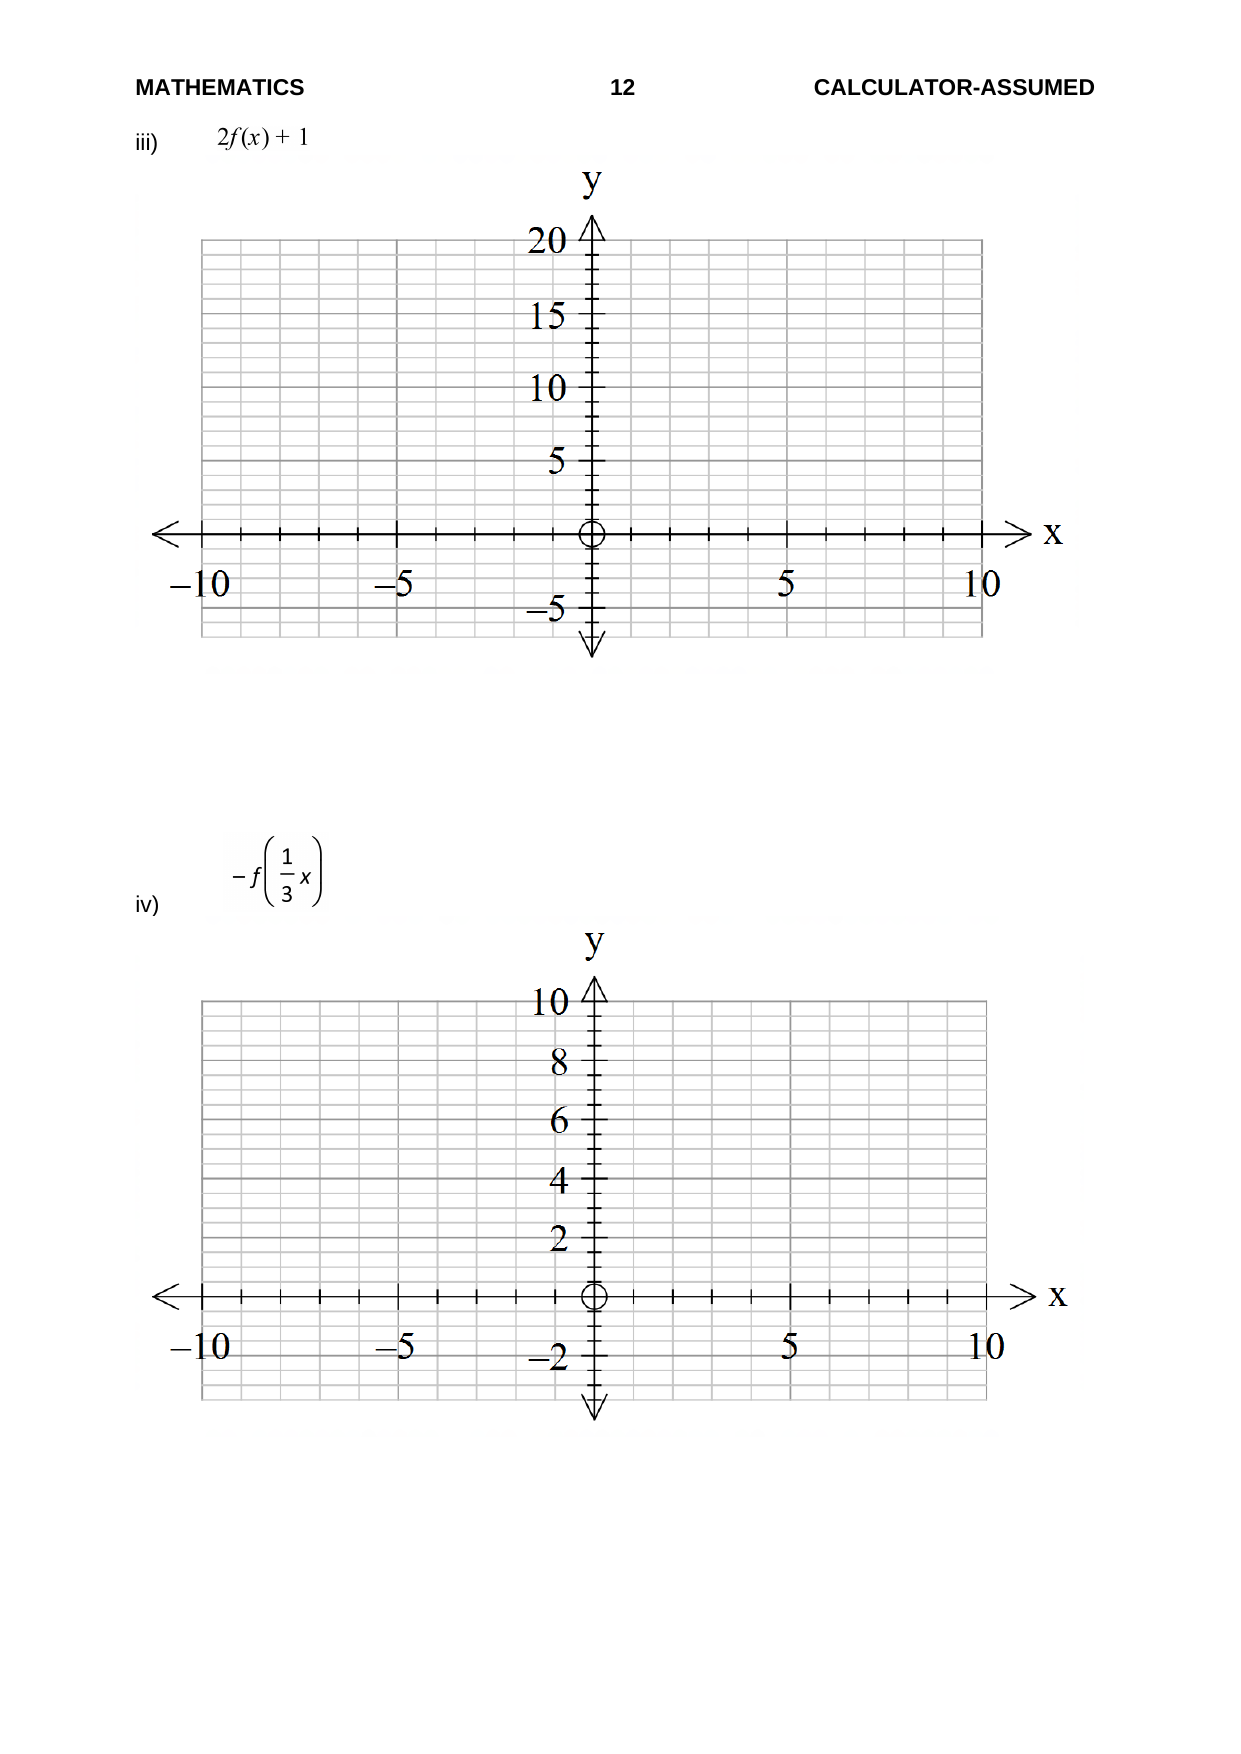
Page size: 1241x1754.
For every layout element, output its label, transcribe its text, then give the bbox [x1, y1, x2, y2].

picture [135, 155, 1079, 674]
text iv) [135, 832, 1105, 917]
picture [216, 126, 311, 151]
picture [222, 832, 330, 912]
picture [135, 916, 1084, 1437]
text iii) [135, 127, 1105, 155]
